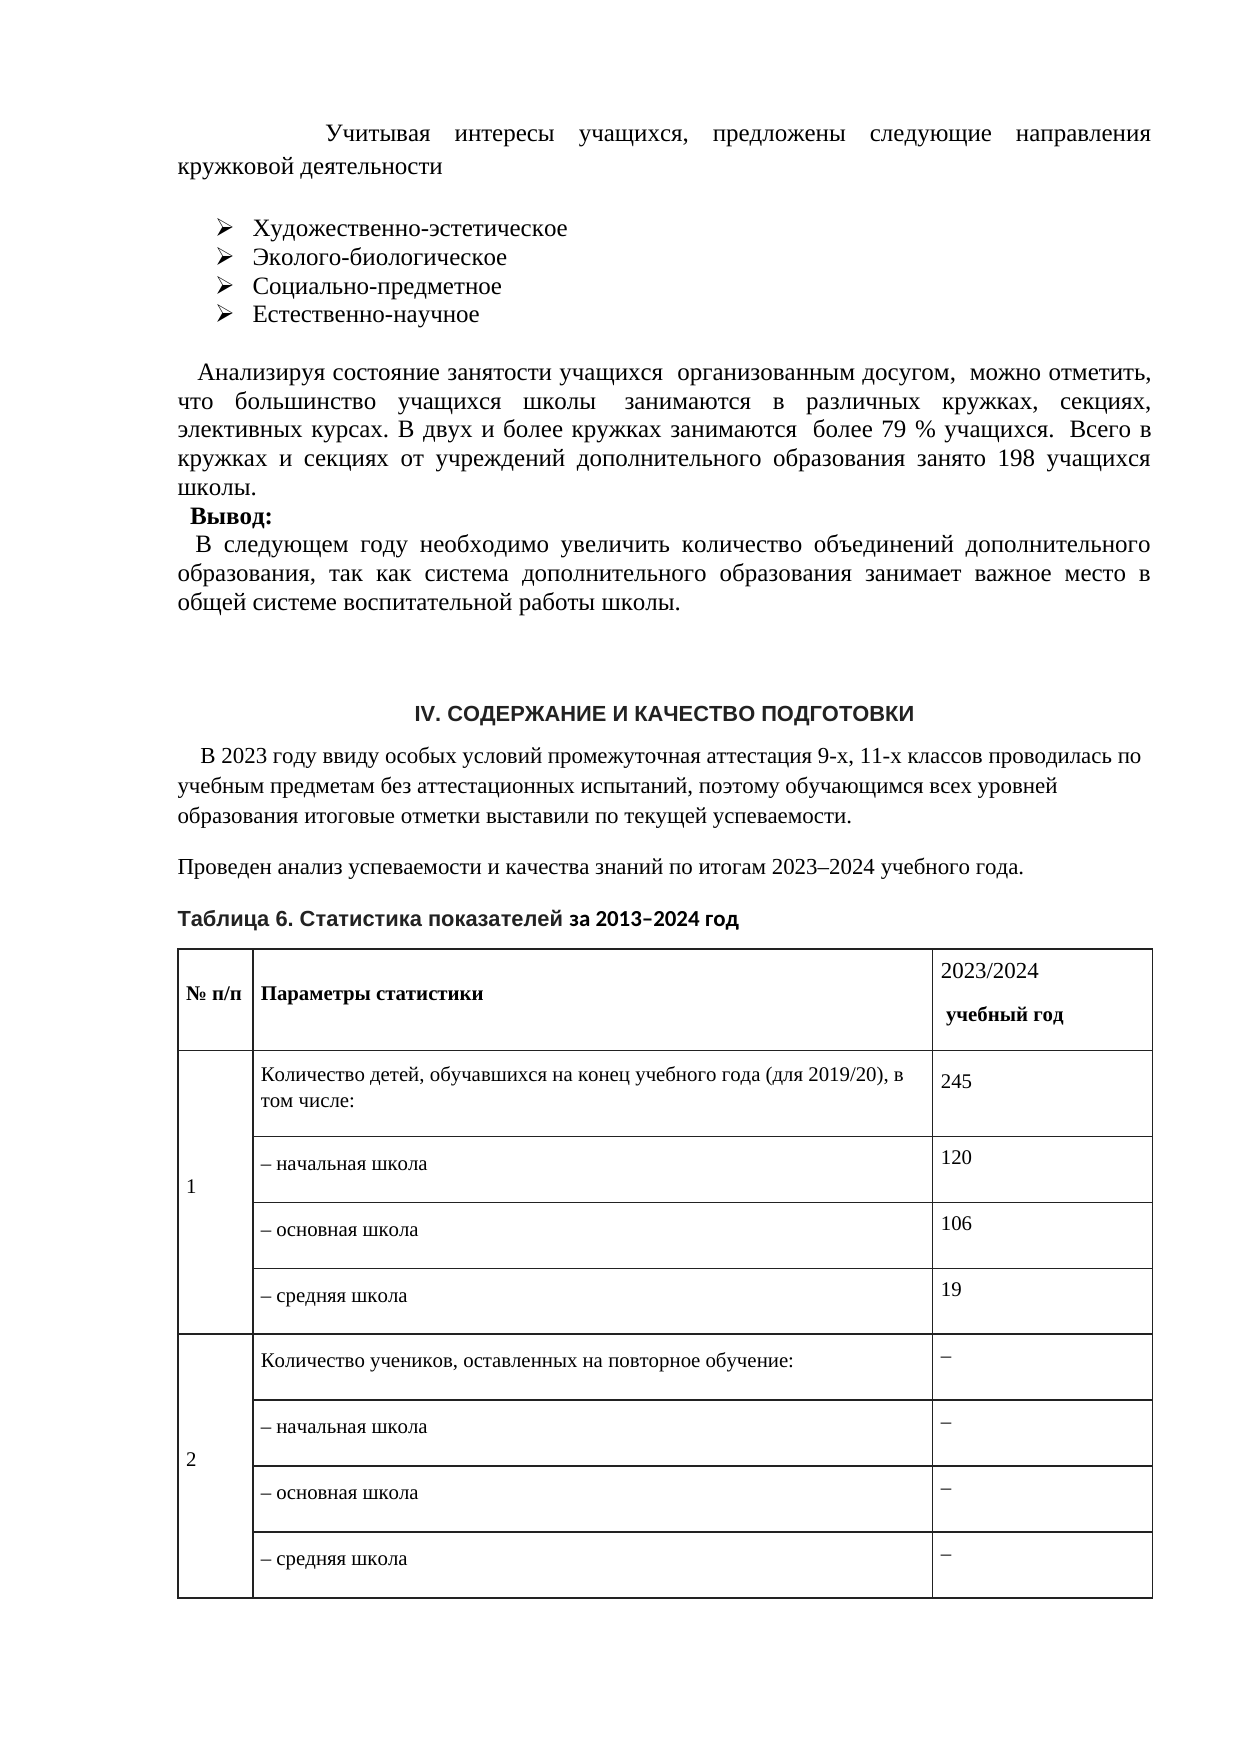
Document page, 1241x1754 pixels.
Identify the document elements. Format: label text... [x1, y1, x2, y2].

table_header 2023/2024 учебный год [933, 950, 1152, 1049]
table_cell 1 [179, 1051, 252, 1333]
table_cell Количество учеников, оставленных на повторное обучение: [254, 1335, 932, 1399]
list Художественно-эстетическое [215, 213, 1152, 242]
list Естественно-научное [215, 299, 1152, 328]
table_header № п/п [179, 950, 252, 1049]
table_cell – [933, 1401, 1152, 1465]
text Вывод: [177, 501, 1152, 529]
table_cell – [933, 1335, 1152, 1399]
text В следующем году необходимо увеличить количество объединений дополнительного образования, так как система дополнительного образования занимает важное место в общей системе воспитательной работы школы. [177, 529, 1152, 616]
table_cell – основная школа [254, 1203, 932, 1267]
text В 2023 году ввиду особых условий промежуточная аттестация 9-х, 11-х классов проводилась по учебным предметам без аттестационных испытаний, поэтому обучающимся всех уровней образования итоговые отметки выставили по текущей успеваемости. [177, 742, 1152, 829]
text Анализируя состояние занятости учащихся организованным досугом, можно отметить, что большинство учащихся школы занимаются в различных кружках, секциях, элективных курсах. В двух и более кружках занимаются более 79 % учащихся. Всего в кружках и секциях от учреждений дополнительного образования занято 198 учащихся школы. [177, 357, 1152, 501]
table_cell – средняя школа [254, 1269, 932, 1333]
table_cell – средняя школа [254, 1533, 932, 1597]
list Эколого-биологическое [215, 242, 1152, 271]
list Социально-предметное [215, 271, 1152, 299]
text Таблица 6. Статистика показателей за 2013–2024 год [177, 904, 1152, 932]
table_cell Количество детей, обучавшихся на конец учебного года (для 2019/20), в том числе: [254, 1051, 932, 1136]
table_cell – начальная школа [254, 1137, 932, 1201]
table_cell 245 [933, 1051, 1152, 1136]
table_cell 120 [933, 1137, 1152, 1201]
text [177, 118, 1152, 180]
table_header Параметры статистики [254, 950, 932, 1049]
table_cell 2 [179, 1335, 252, 1597]
table_cell – начальная школа [254, 1401, 932, 1465]
table_cell – [933, 1533, 1152, 1597]
table_cell 106 [933, 1203, 1152, 1267]
text IV. СОДЕРЖАНИЕ И КАЧЕСТВО ПОДГОТОВКИ [177, 701, 1152, 726]
table_cell 19 [933, 1269, 1152, 1333]
table_cell – [933, 1467, 1152, 1531]
table_cell – основная школа [254, 1467, 932, 1531]
text Проведен анализ успеваемости и качества знаний по итогам 2023–2024 учебного года. [177, 853, 1152, 880]
